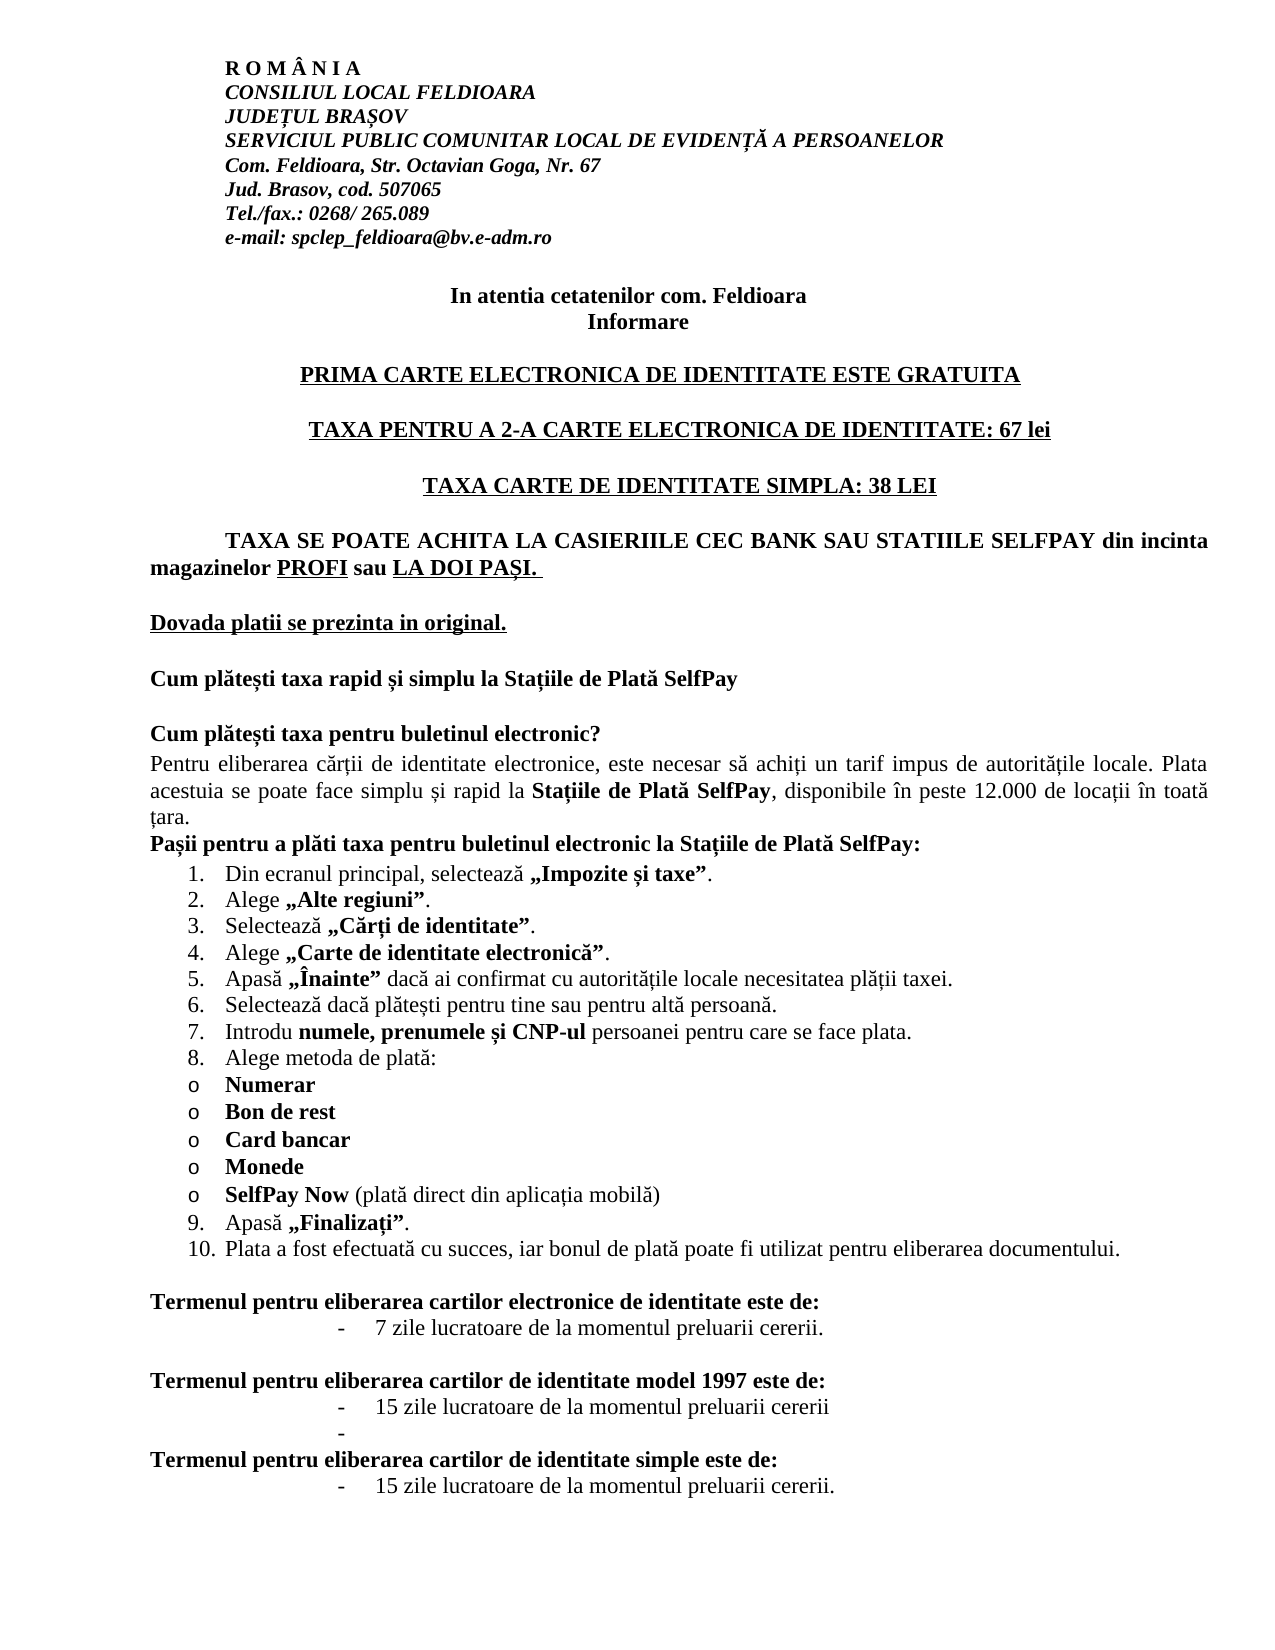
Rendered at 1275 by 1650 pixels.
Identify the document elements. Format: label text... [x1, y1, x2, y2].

list Apasă „Finalizați”. [187, 1209, 1209, 1235]
text Com. Feldioara, Str. Octavian Goga, Nr. 67 [150, 152, 1209, 177]
subtitle Pașii pentru a plăti taxa pentru buletinul electronic la Stațiile de Plată SelfPay: [150, 829, 1209, 856]
list Selectează „Cărți de identitate”. [187, 912, 1209, 939]
subtitle Cum plătești taxa pentru buletinul electronic? [150, 720, 1209, 747]
text Pentru eliberarea cărții de identitate electronice, este necesar să achiți un tarif impus de autoritățile locale. Plata acestuia se poate face simplu și rapid la Stațiile de Plată SelfPay, disponibile în peste 12.000 de locații în toată țara. [150, 751, 1209, 829]
list Introdu numele, prenumele și CNP-ul persoanei pentru care se face plata. [187, 1018, 1209, 1044]
list Apasă „Înainte” dacă ai confirmat cu autoritățile locale necesitatea plății taxei. [187, 965, 1209, 992]
list Alege „Alte regiuni”. [187, 886, 1209, 912]
list 7 zile lucratoare de la momentul preluarii cererii. [337, 1314, 1209, 1340]
text Informare [375, 308, 1209, 334]
text Dovada platii se prezinta in original. [150, 609, 1209, 636]
list 15 zile lucratoare de la momentul preluarii cererii [337, 1393, 1209, 1419]
list Din ecranul principal, selectează „Impozite și taxe”. [187, 860, 1209, 886]
list 15 zile lucratoare de la momentul preluarii cererii. [337, 1472, 1209, 1498]
text Termenul pentru eliberarea cartilor de identitate model 1997 este de: [150, 1367, 1209, 1393]
text TAXA SE POATE ACHITA LA CASIERIILE CEC BANK SAU STATIILE SELFPAY din incinta magazinelor PROFI sau LA DOI PAȘI. [150, 527, 1209, 580]
text SERVICIUL PUBLIC COMUNITAR LOCAL DE EVIDENȚĂ A PERSOANELOR [150, 128, 1209, 152]
list Selectează dacă plătești pentru tine sau pentru altă persoană. [187, 992, 1209, 1018]
text Termenul pentru eliberarea cartilor de identitate simple este de: [150, 1446, 1209, 1472]
list Monede [187, 1153, 1209, 1181]
list Numerar [187, 1071, 1209, 1098]
text R O M Â N I A [150, 56, 1209, 80]
text TAXA CARTE DE IDENTITATE SIMPLA: 38 LEI [150, 472, 1209, 498]
text TAXA PENTRU A 2-A CARTE ELECTRONICA DE IDENTITATE: 67 lei [150, 416, 1209, 443]
list Alege „Carte de identitate electronică”. [187, 939, 1209, 965]
list Plata a fost efectuată cu succes, iar bonul de plată poate fi utilizat pentru eliberarea documentului. [187, 1235, 1209, 1261]
list Bon de rest [187, 1098, 1209, 1126]
text Cum plătești taxa rapid și simplu la Stațiile de Plată SelfPay [150, 665, 1209, 691]
text PRIMA CARTE ELECTRONICA DE IDENTITATE ESTE GRATUITA [225, 361, 1209, 387]
text CONSILIUL LOCAL FELDIOARA [150, 80, 1209, 104]
list SelfPay Now (plată direct din aplicația mobilă) [187, 1181, 1209, 1209]
text e-mail: spclep_feldioara@bv.e-adm.ro [150, 225, 1209, 249]
text Tel./fax.: 0268/ 265.089 [150, 201, 1209, 225]
text In atentia cetatenilor com. Feldioara [375, 282, 1209, 308]
text Jud. Brasov, cod. 507065 [150, 177, 1209, 201]
list Card bancar [187, 1126, 1209, 1153]
list Alege metoda de plată: [187, 1044, 1209, 1071]
text Termenul pentru eliberarea cartilor electronice de identitate este de: [150, 1288, 1209, 1314]
text JUDEȚUL BRAȘOV [150, 104, 1209, 128]
